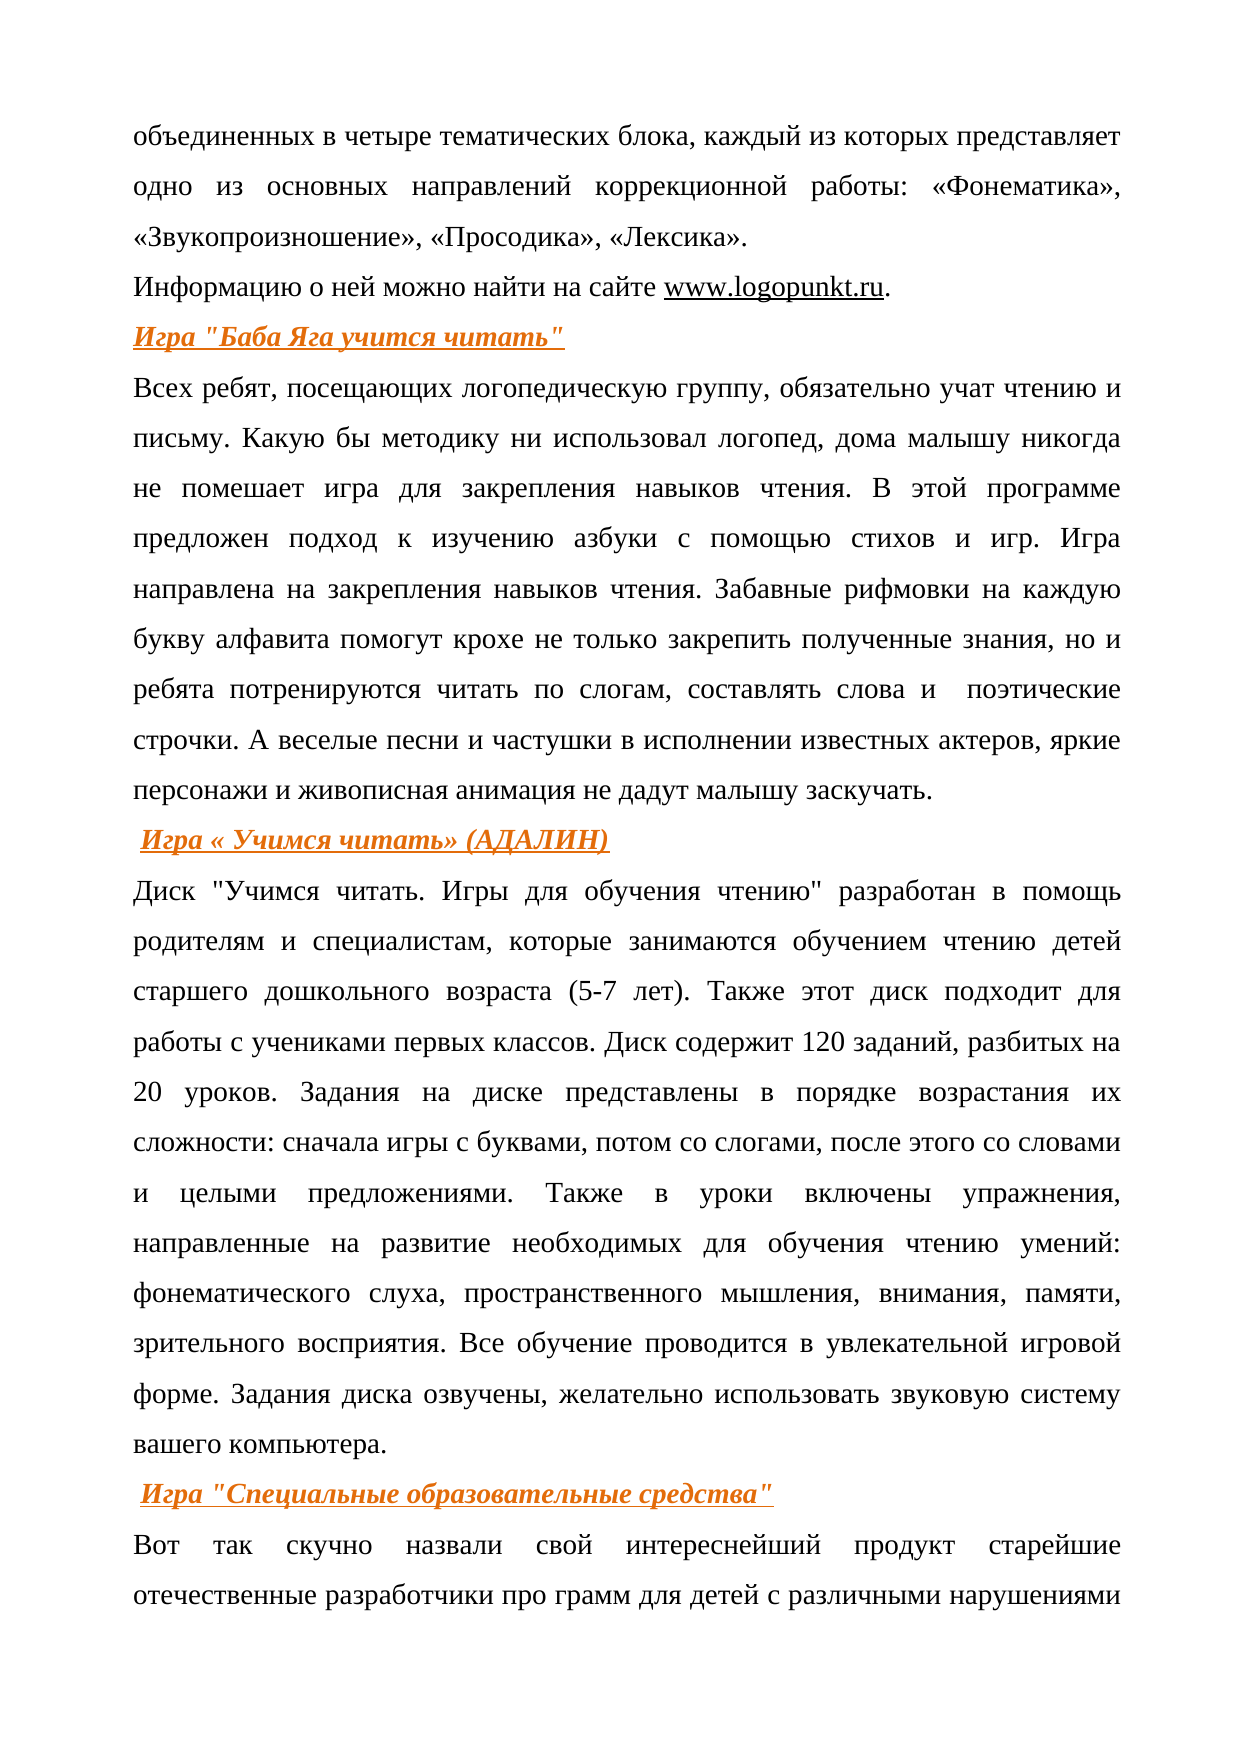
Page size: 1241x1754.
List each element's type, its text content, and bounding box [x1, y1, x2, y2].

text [133, 1527, 1122, 1611]
text Всех ребят, посещающих логопедическую группу, обязательно учат чтению и письму. Какую бы методику ни использовал логопед, дома малышу никогда не помешает игра для закрепления навыков чтения. В этой программе предложен подход к изучению азбуки с помощью стихов и игр. Игра направлена на закрепления навыков чтения. Забавные рифмовки на каждую букву алфавита помогут крохе не только закрепить полученные знания, но и ребята потренируются читать по слогам, составлять слова и поэтические строчки. А веселые песни и частушки в исполнении известных актеров, яркие персонажи и живописная анимация не дадут малышу заскучать. [133, 370, 1122, 806]
text Игра "Баба Яга учится читать" [133, 319, 1122, 353]
text Игра "Специальные образовательные средства" [133, 1477, 1122, 1510]
text Информацию о ней можно найти на сайте www.logopunkt.ru. [133, 269, 1122, 303]
text Игра « Учимся читать» (АДАЛИН) [133, 822, 1122, 856]
text Диск "Учимся читать. Игры для обучения чтению" разработан в помощь родителям и специалистам, которые занимаются обучением чтению детей старшего дошкольного возраста (5-7 лет). Также этот диск подходит для работы с учениками первых классов. Диск содержит 120 заданий, разбитых на 20 уроков. Задания на диске представлены в порядке возрастания их сложности: сначала игры с буквами, потом со слогами, после этого со словами и целыми предложениями. Также в уроки включены упражнения, направленные на развитие необходимых для обучения чтению умений: фонематического слуха, пространственного мышления, внимания, памяти, зрительного восприятия. Все обучение проводится в увлекательной игровой форме. Задания диска озвучены, желательно использовать звуковую систему вашего компьютера. [133, 873, 1122, 1460]
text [133, 118, 1122, 252]
